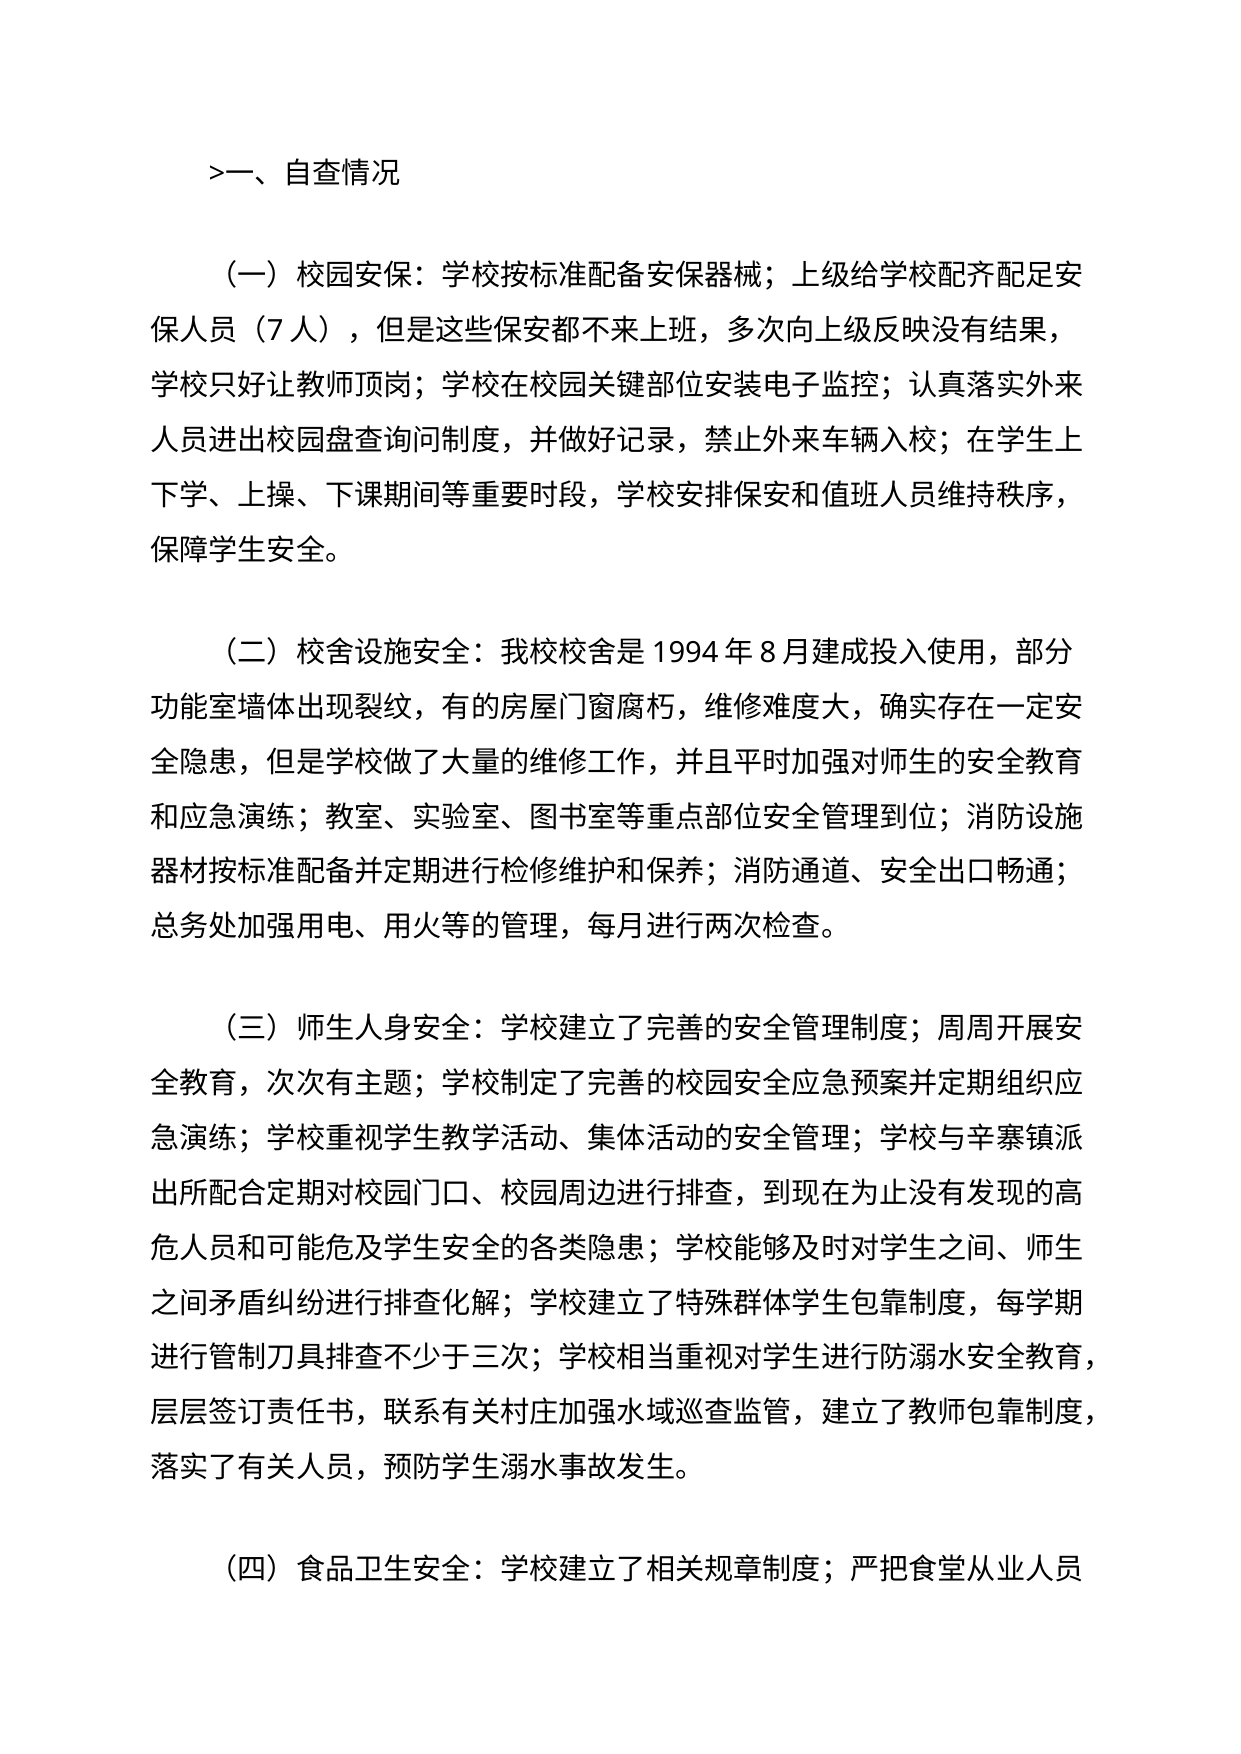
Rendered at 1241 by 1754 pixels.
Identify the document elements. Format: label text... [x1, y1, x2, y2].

text >一、自查情况 [150, 150, 1090, 192]
text （二）校舍设施安全：我校校舍是1994年8月建成投入使用，部分功能室墙体出现裂纹，有的房屋门窗腐朽，维修难度大，确实存在一定安全隐患，但是学校做了大量的维修工作，并且平时加强对师生的安全教育和应急演练；教室、实验室、图书室等重点部位安全管理到位；消防设施器材按标准配备并定期进行检修维护和保养；消防通道、安全出口畅通；总务处加强用电、用火等的管理，每月进行两次检查。 [150, 628, 1090, 945]
text （一）校园安保：学校按标准配备安保器械；上级给学校配齐配足安保人员（7人），但是这些保安都不来上班，多次向上级反映没有结果，学校只好让教师顶岗；学校在校园关键部位安装电子监控；认真落实外来人员进出校园盘查询问制度，并做好记录，禁止外来车辆入校；在学生上下学、上操、下课期间等重要时段，学校安排保安和值班人员维持秩序，保障学生安全。 [150, 252, 1090, 569]
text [150, 1546, 1090, 1588]
text （三）师生人身安全：学校建立了完善的安全管理制度；周周开展安全教育，次次有主题；学校制定了完善的校园安全应急预案并定期组织应急演练；学校重视学生教学活动、集体活动的安全管理；学校与辛寨镇派出所配合定期对校园门口、校园周边进行排查，到现在为止没有发现的高危人员和可能危及学生安全的各类隐患；学校能够及时对学生之间、师生之间矛盾纠纷进行排查化解；学校建立了特殊群体学生包靠制度，每学期进行管制刀具排查不少于三次；学校相当重视对学生进行防溺水安全教育，层层签订责任书，联系有关村庄加强水域巡查监管，建立了教师包靠制度，落实了有关人员，预防学生溺水事故发生。 [150, 1005, 1090, 1486]
